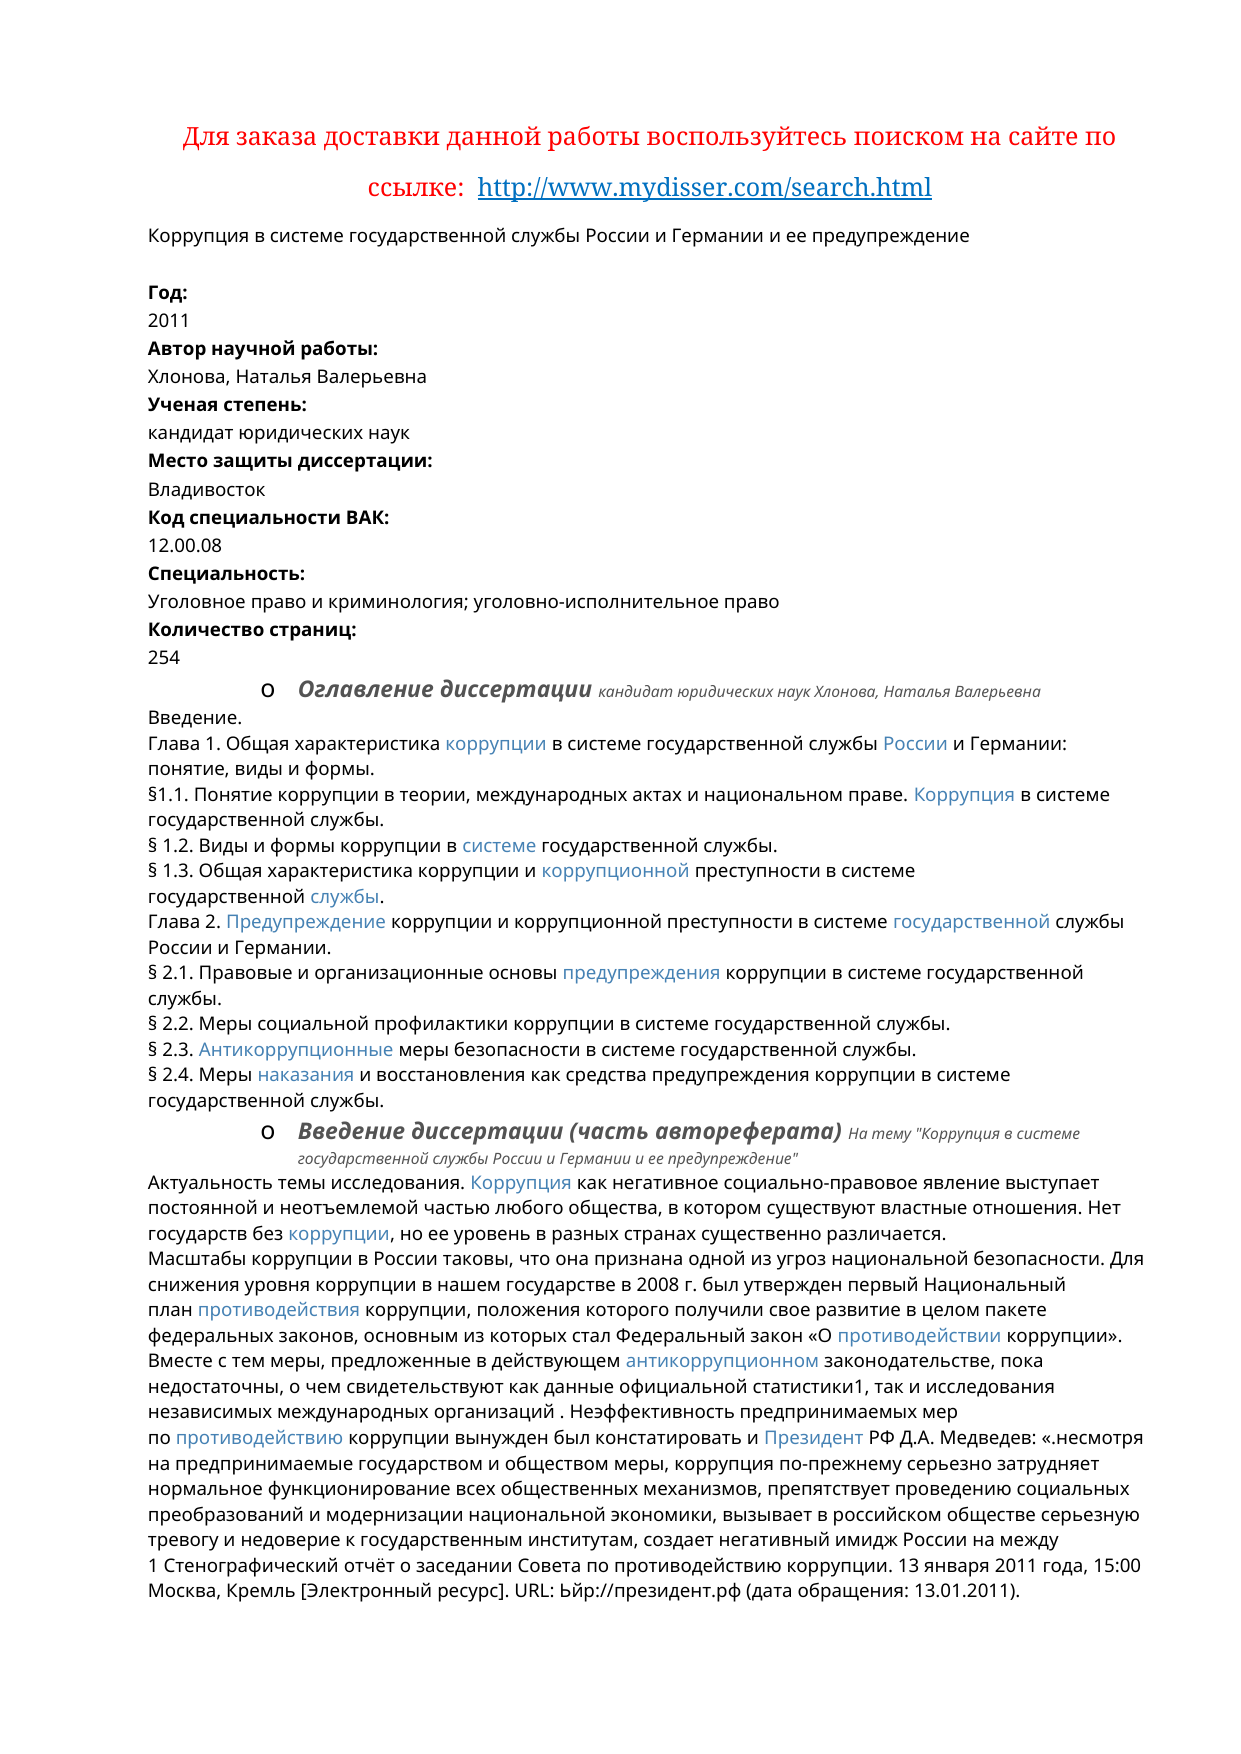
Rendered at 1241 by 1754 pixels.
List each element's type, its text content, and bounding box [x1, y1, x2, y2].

text Количество cтраниц: [148, 614, 1152, 642]
text Владивосток [148, 473, 1152, 501]
text Автор научной работы: [148, 333, 1152, 361]
text 12.00.08 [148, 529, 1152, 558]
subtitle Оглавление диссертации кандидат юридических наук Хлонова, Наталья Валерьевна [260, 670, 1152, 704]
text Для заказа доставки данной работы воспользуйтесь поиском на сайте по ссылке: http://www.mydisser.com/search.html [148, 118, 1152, 203]
text Ученая cтепень: [148, 389, 1152, 417]
text 254 [148, 642, 1152, 670]
text 2011 [148, 304, 1152, 333]
text Хлонова, Наталья Валерьевна [148, 361, 1152, 389]
text Код cпециальности ВАК: [148, 501, 1152, 529]
text Коррупция в системе государственной службы России и Германии и ее предупреждение Год: [148, 220, 1152, 304]
subtitle Введение диссертации (часть автореферата) На тему "Коррупция в системе государственной службы России и Германии и ее предупреждение" [260, 1113, 1152, 1169]
text Место защиты диссертации: [148, 445, 1152, 473]
text кандидат юридических наук [148, 417, 1152, 445]
text Специальность: [148, 558, 1152, 586]
text Уголовное право и криминология; уголовно-исполнительное право [148, 586, 1152, 614]
